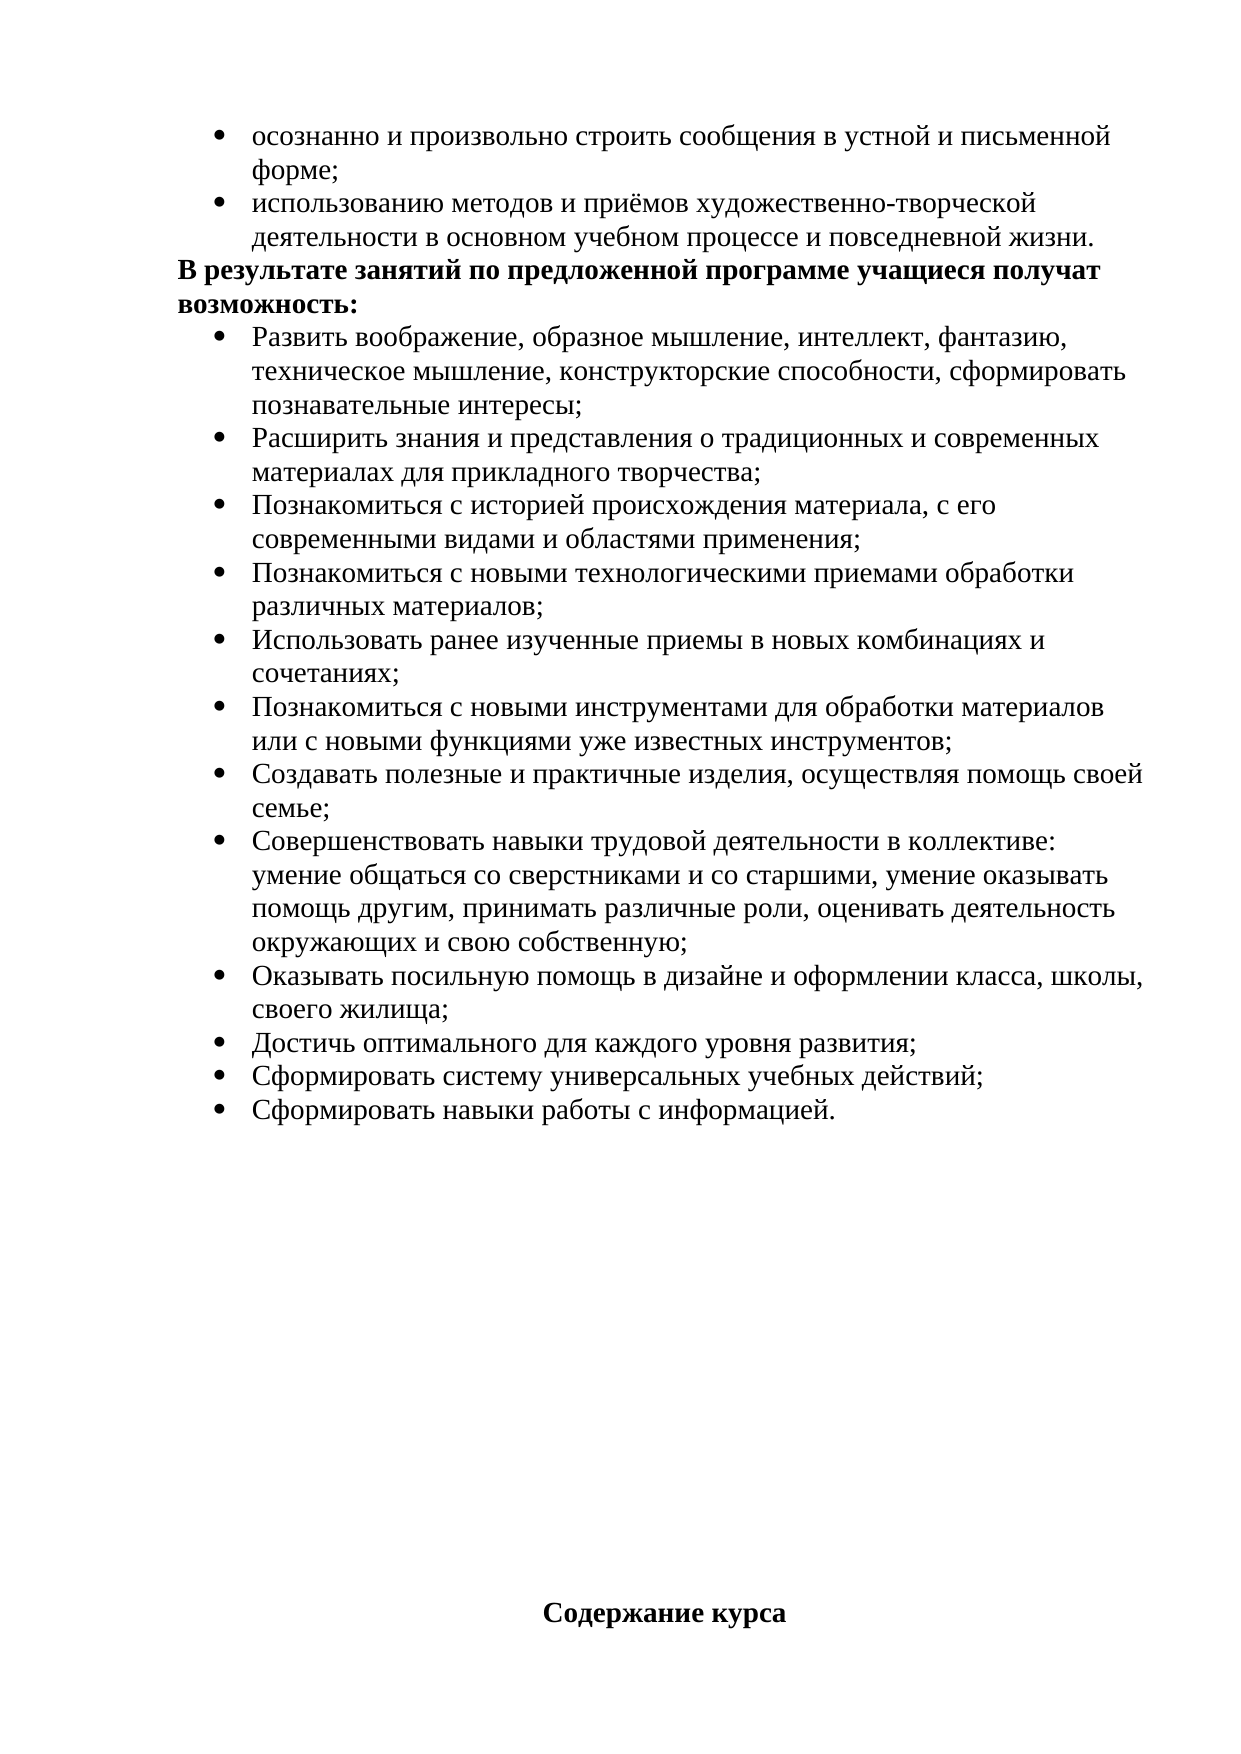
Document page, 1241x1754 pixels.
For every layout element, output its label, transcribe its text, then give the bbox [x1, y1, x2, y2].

list Познакомиться с историей происхождения материала, с его современными видами и областями применения; [214, 487, 1152, 555]
list Создавать полезные и практичные изделия, осуществляя помощь своей семье; [214, 756, 1152, 823]
list Развить воображение, образное мышление, интеллект, фантазию, техническое мышление, конструкторские способности, сформировать познавательные интересы; [214, 319, 1152, 420]
list Достичь оптимального для каждого уровня развития; [214, 1025, 1152, 1058]
list Познакомиться с новыми инструментами для обработки материалов или с новыми функциями уже известных инструментов; [214, 689, 1152, 756]
list использованию методов и приёмов художественно-творческой деятельности в основном учебном процессе и повседневной жизни. [214, 185, 1152, 252]
list Сформировать систему универсальных учебных действий; [214, 1058, 1152, 1092]
list Использовать ранее изученные приемы в новых комбинациях и сочетаниях; [214, 622, 1152, 689]
list Сформировать навыки работы с информацией. [214, 1092, 1152, 1126]
list осознанно и произвольно строить сообщения в устной и письменной форме; [214, 118, 1152, 185]
text В результате занятий по предложенной программе учащиеся получат возможность: [177, 252, 1152, 319]
list Оказывать посильную помощь в дизайне и оформлении класса, школы, своего жилища; [214, 958, 1152, 1025]
list Совершенствовать навыки трудовой деятельности в коллективе: умение общаться со сверстниками и со старшими, умение оказывать помощь другим, принимать различные роли, оценивать деятельность окружающих и свою собственную; [214, 823, 1152, 958]
list Познакомиться с новыми технологическими приемами обработки различных материалов; [214, 555, 1152, 622]
list Расширить знания и представления о традиционных и современных материалах для прикладного творчества; [214, 420, 1152, 487]
text Содержание курса [177, 1595, 1152, 1629]
